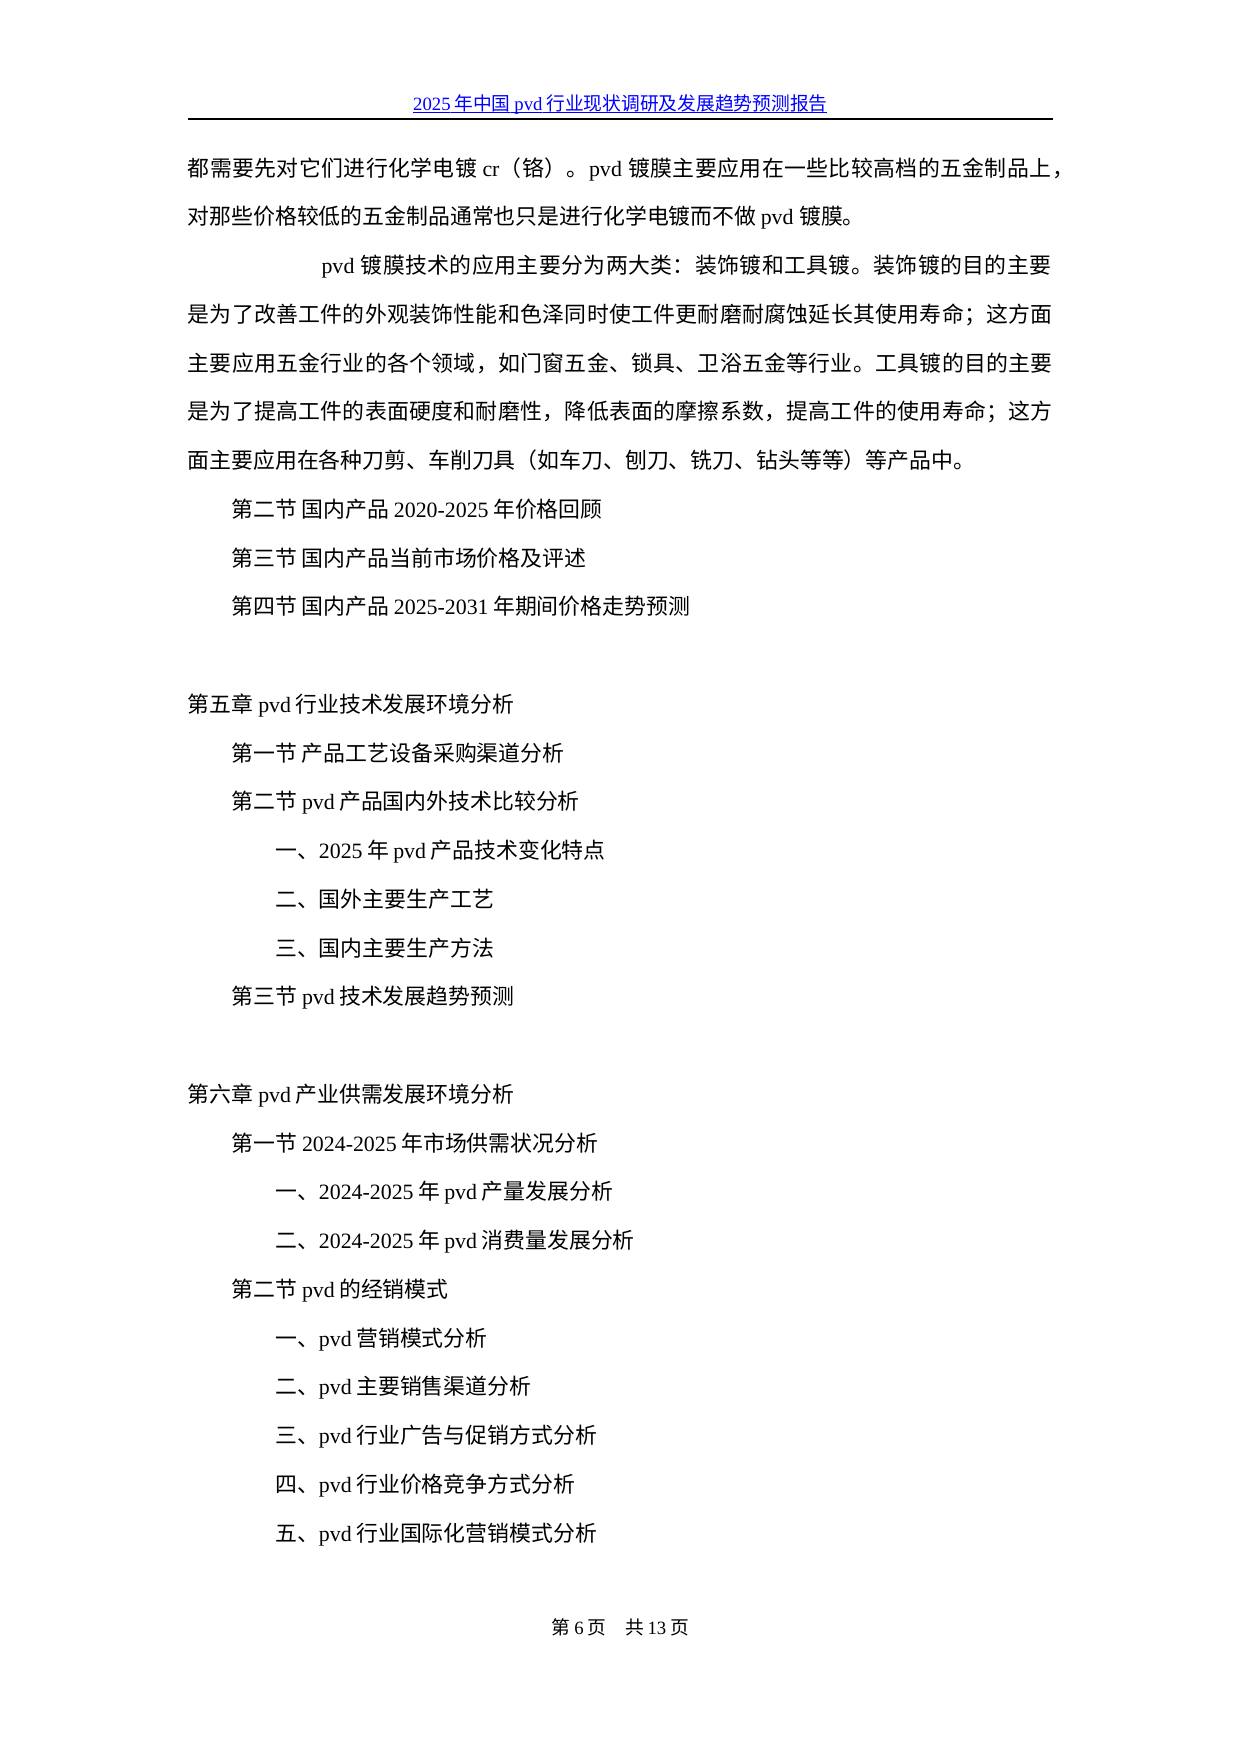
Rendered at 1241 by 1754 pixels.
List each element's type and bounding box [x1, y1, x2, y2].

text [187, 150, 1053, 1548]
